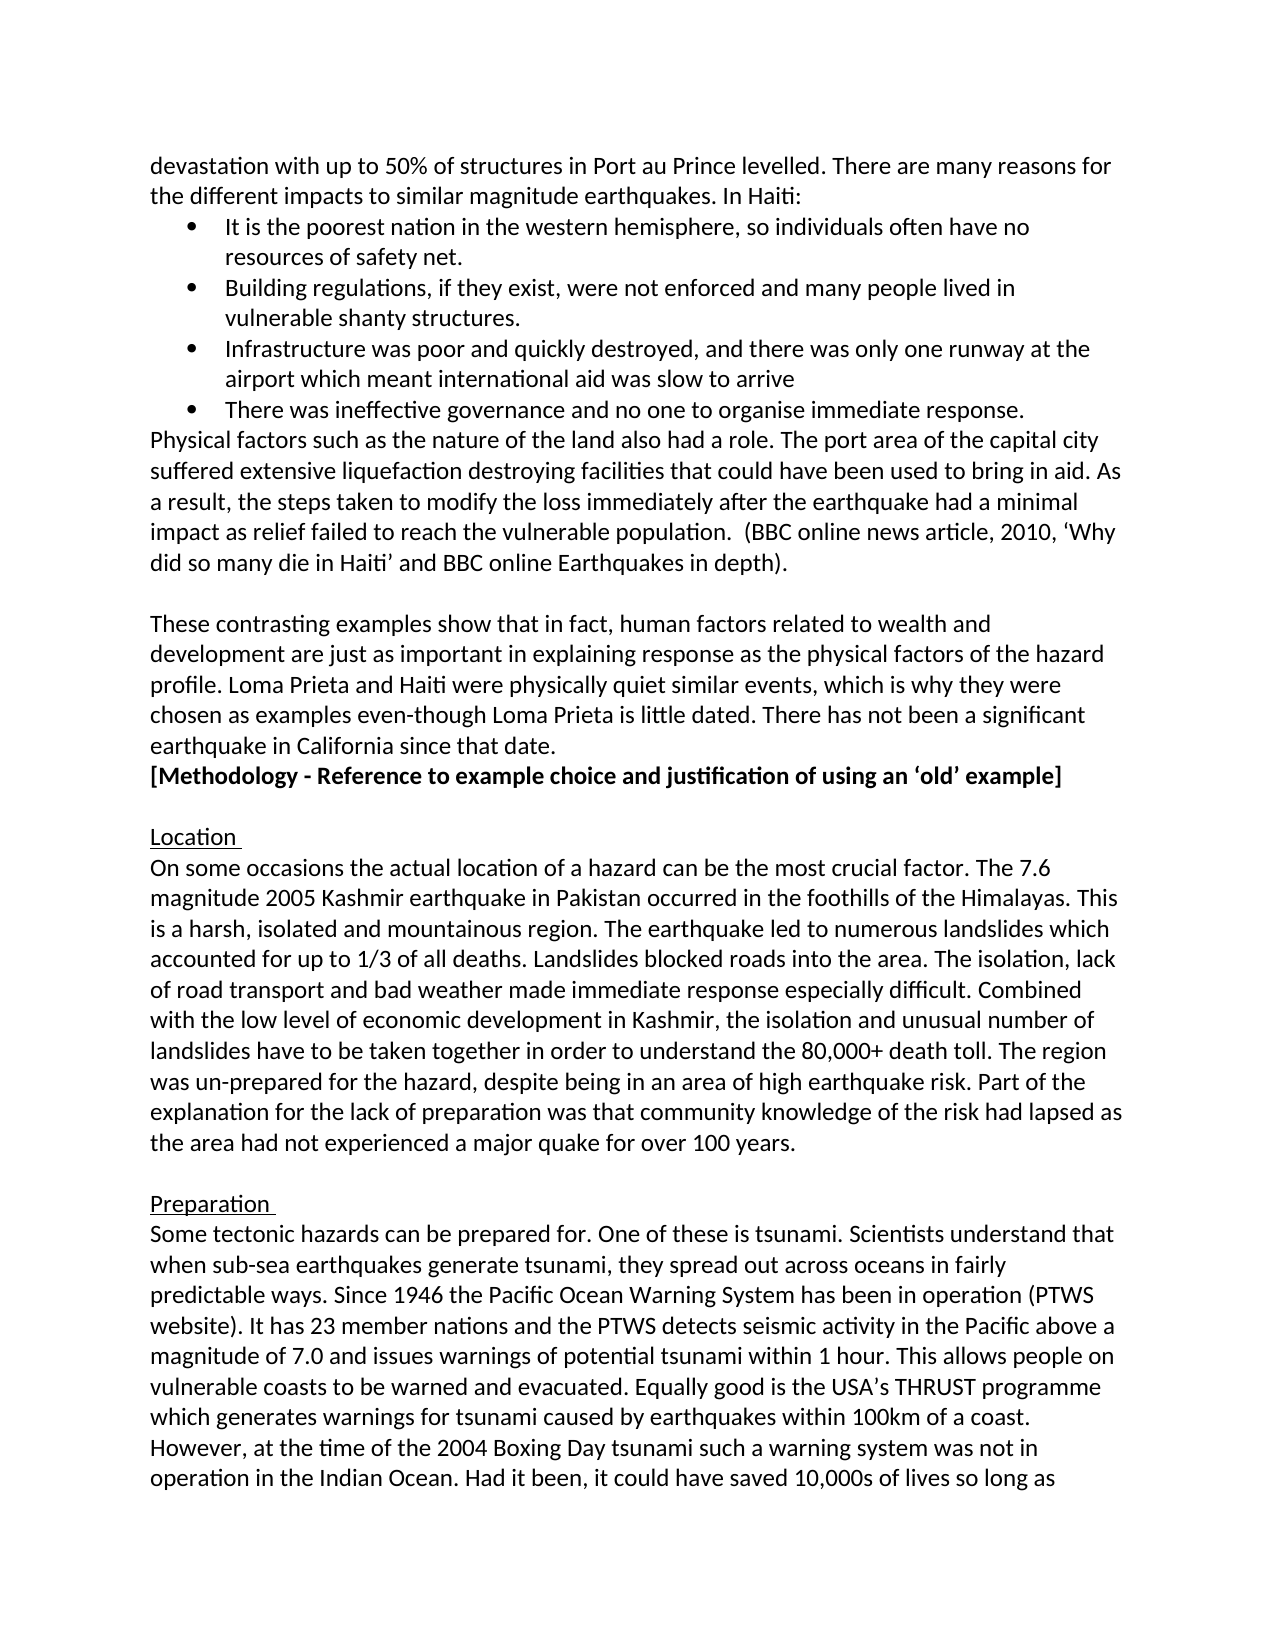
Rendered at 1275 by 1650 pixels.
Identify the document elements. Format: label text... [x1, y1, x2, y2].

list It is the poorest nation in the western hemisphere, so individuals often have no resources of safety net. [187, 211, 1125, 272]
text Preparation [150, 1188, 1125, 1218]
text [150, 1432, 1125, 1493]
list There was ineffective governance and no one to organise immediate response. [187, 394, 1125, 425]
list Infrastructure was poor and quickly destroyed, and there was only one runway at the airport which meant international aid was slow to arrive [187, 333, 1125, 394]
text These contrasting examples show that in fact, human factors related to wealth and development are just as important in explaining response as the physical factors of the hazard profile. Loma Prieta and Haiti were physically quiet similar events, which is why they were chosen as examples even-though Loma Prieta is little dated. There has not been a significant earthquake in California since that date. [150, 608, 1125, 760]
text Physical factors such as the nature of the land also had a role. The port area of the capital city suffered extensive liquefaction destroying facilities that could have been used to bring in aid. As a result, the steps taken to modify the loss immediately after the earthquake had a minimal impact as relief failed to reach the vulnerable population. (BBC online news article, 2010, ‘Why did so many die in Haiti’ and BBC online Earthquakes in depth). [150, 425, 1125, 577]
text Location [150, 821, 1125, 852]
text On some occasions the actual location of a hazard can be the most crucial factor. The 7.6 magnitude 2005 Kashmir earthquake in Pakistan occurred in the foothills of the Himalayas. This is a harsh, isolated and mountainous region. The earthquake led to numerous landslides which accounted for up to 1/3 of all deaths. Landslides blocked roads into the area. The isolation, lack of road transport and bad weather made immediate response especially difficult. Combined with the low level of economic development in Kashmir, the isolation and unusual number of landslides have to be taken together in order to understand the 80,000+ death toll. The region was un-prepared for the hazard, despite being in an area of high earthquake risk. Part of the explanation for the lack of preparation was that community knowledge of the risk had lapsed as the area had not experienced a major quake for over 100 years. [150, 852, 1125, 1157]
text Some tectonic hazards can be prepared for. One of these is tsunami. Scientists understand that when sub-sea earthquakes generate tsunami, they spread out across oceans in fairly predictable ways. Since 1946 the Pacific Ocean Warning System has been in operation (PTWS website). It has 23 member nations and the PTWS detects seismic activity in the Pacific above a magnitude of 7.0 and issues warnings of potential tsunami within 1 hour. This allows people on vulnerable coasts to be warned and evacuated. Equally good is the USA’s THRUST programme which generates warnings for tsunami caused by earthquakes within 100km of a coast. [150, 1218, 1125, 1432]
list Building regulations, if they exist, were not enforced and many people lived in vulnerable shanty structures. [187, 272, 1125, 333]
text [Methodology - Reference to example choice and justification of using an ‘old’ example] [150, 760, 1125, 791]
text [150, 150, 1125, 211]
